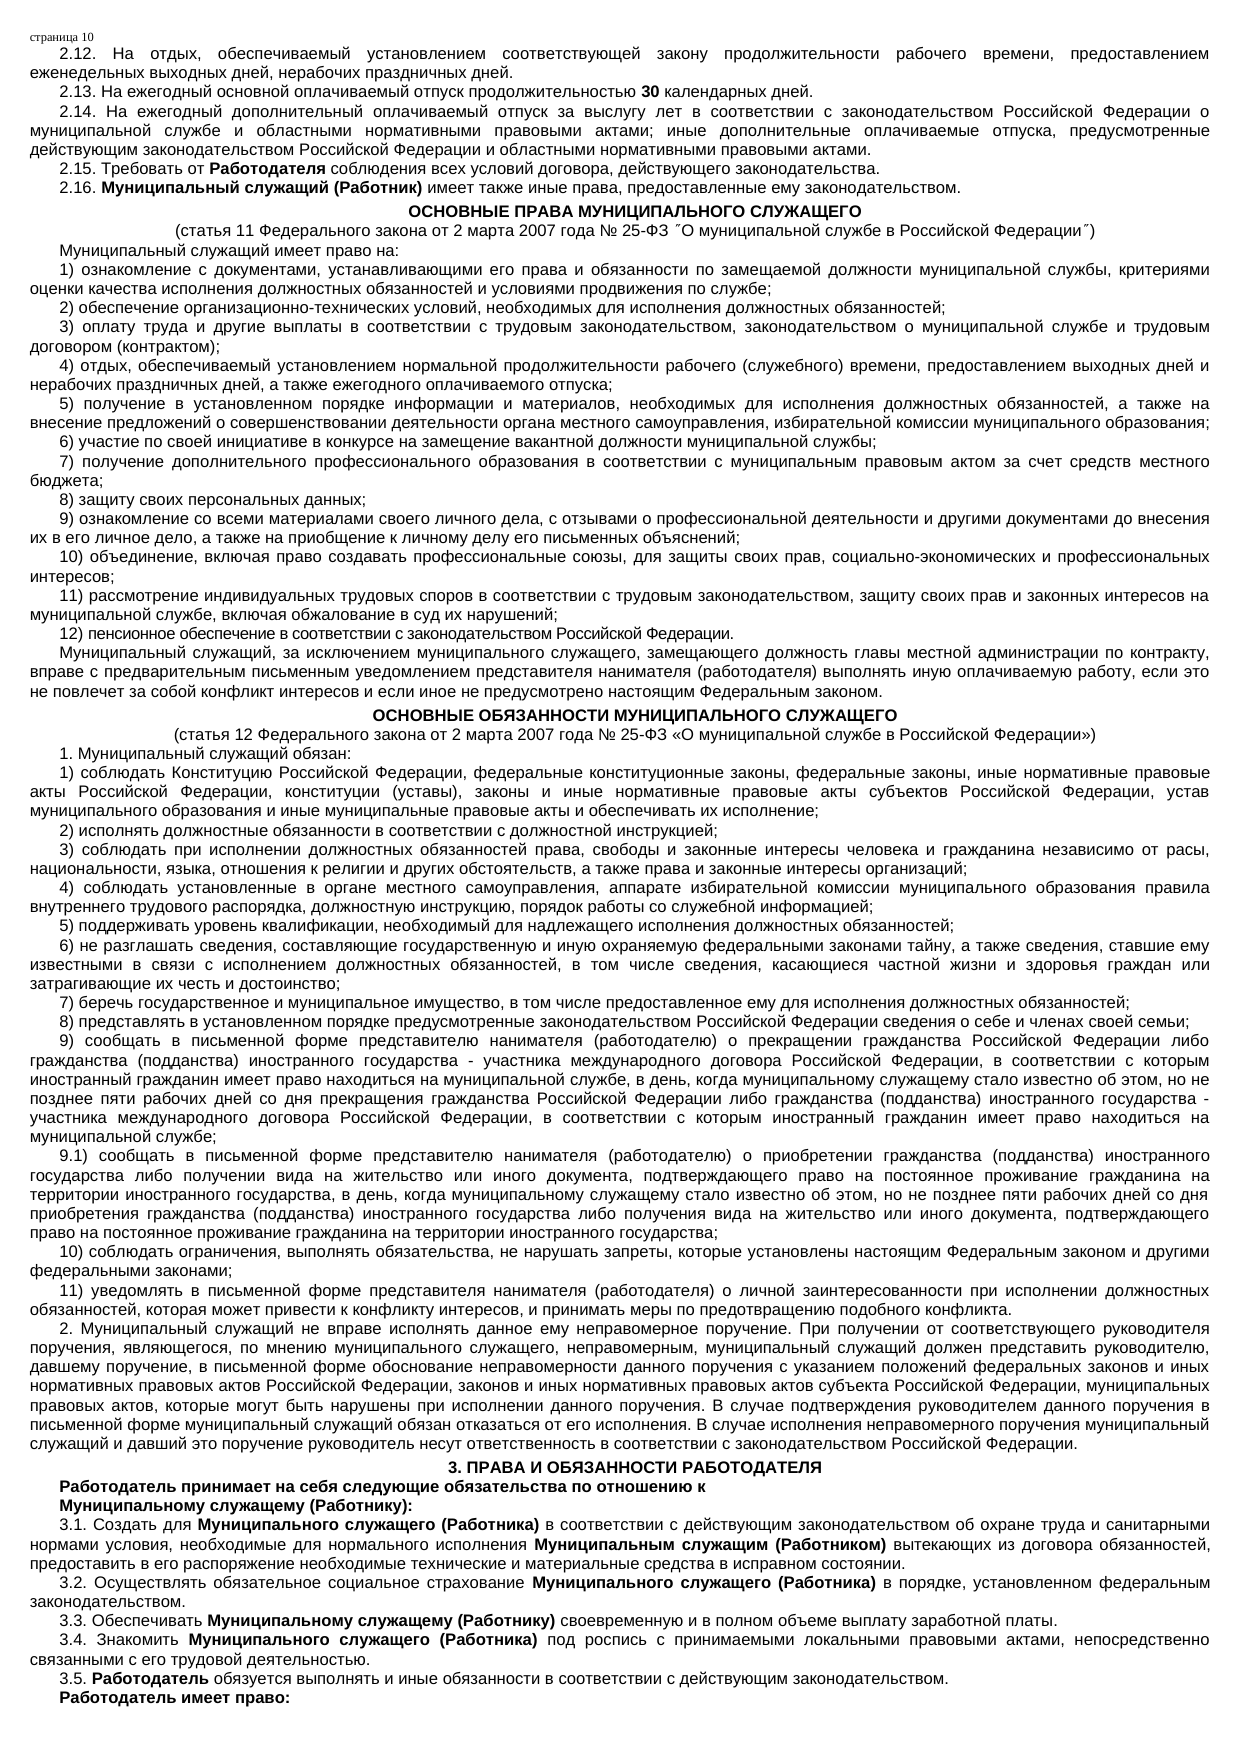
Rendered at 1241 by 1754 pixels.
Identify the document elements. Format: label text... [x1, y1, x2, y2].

text 8) защиту своих персональных данных; [29, 490, 1211, 509]
text 7) получение дополнительного профессионального образования в соответствии с муниципальным правовым актом за счет средств местного бюджета; [29, 451, 1211, 490]
text 11) уведомлять в письменной форме представителя нанимателя (работодателя) о личной заинтересованности при исполнении должностных обязанностей, которая может привести к конфликту интересов, и принимать меры по предотвращению подобного конфликта. [29, 1280, 1211, 1319]
text 5) поддерживать уровень квалификации, необходимый для надлежащего исполнения должностных обязанностей; [29, 916, 1211, 935]
text 3. ПРАВА И ОБЯЗАННОСТИ РАБОТОДАТЕЛЯ [29, 1458, 1211, 1477]
text 2.14. На ежегодный дополнительный оплачиваемый отпуск за выслугу лет в соответствии с законодательством Российской Федерации о муниципальной службе и областными нормативными правовыми актами; иные дополнительные оплачиваемые отпуска, предусмотренные действующим законодательством Российской Федерации и областными нормативными правовыми актами. [29, 101, 1211, 159]
text 1. Муниципальный служащий обязан: [29, 744, 1211, 763]
text 10) соблюдать ограничения, выполнять обязательства, не нарушать запреты, которые установлены настоящим Федеральным законом и другими федеральными законами; [29, 1242, 1211, 1280]
text Муниципальный служащий, за исключением муниципального служащего, замещающего должность главы местной администрации по контракту, вправе с предварительным письменным уведомлением представителя нанимателя (работодателя) выполнять иную оплачиваемую работу, если это не повлечет за собой конфликт интересов и если иное не предусмотрено настоящим Федеральным законом. [29, 643, 1211, 701]
text 2.12. На отдых, обеспечиваемый установлением соответствующей закону продолжительности рабочего времени, предоставлением еженедельных выходных дней, нерабочих праздничных дней. [29, 44, 1211, 82]
text 3) оплату труда и другие выплаты в соответствии с трудовым законодательством, законодательством о муниципальной службе и трудовым договором (контрактом); [29, 317, 1211, 356]
text 10) объединение, включая право создавать профессиональные союзы, для защиты своих прав, социально-экономических и профессиональных интересов; [29, 547, 1211, 586]
text (статья 12 Федерального закона от 2 марта 2007 года № 25-ФЗ «О муниципальной службе в Российской Федерации») [29, 724, 1211, 744]
text Муниципальный служащий имеет право на: [29, 241, 1211, 260]
text 9.1) сообщать в письменной форме представителю нанимателя (работодателю) о приобретении гражданства (подданства) иностранного государства либо получении вида на жительство или иного документа, подтверждающего право на постоянное проживание гражданина на территории иностранного государства, в день, когда муниципальному служащему стало известно об этом, но не позднее пяти рабочих дней со дня приобретения гражданства (подданства) иностранного государства либо получения вида на жительство или иного документа, подтверждающего право на постоянное проживание гражданина на территории иностранного государства; [29, 1146, 1211, 1242]
text 12) пенсионное обеспечение в соответствии с законодательством Российской Федерации. [29, 624, 1211, 643]
text 11) рассмотрение индивидуальных трудовых споров в соответствии с трудовым законодательством, защиту своих прав и законных интересов на муниципальной службе, включая обжалование в суд их нарушений; [29, 586, 1211, 624]
text 2. Муниципальный служащий не вправе исполнять данное ему неправомерное поручение. При получении от соответствующего руководителя поручения, являющегося, по мнению муниципального служащего, неправомерным, муниципальный служащий должен представить руководителю, давшему поручение, в письменной форме обоснование неправомерности данного поручения с указанием положений федеральных законов и иных нормативных правовых актов Российской Федерации, законов и иных нормативных правовых актов субъекта Российской Федерации, муниципальных правовых актов, которые могут быть нарушены при исполнении данного поручения. В случае подтверждения руководителем данного поручения в письменной форме муниципальный служащий обязан отказаться от его исполнения. В случае исполнения неправомерного поручения муниципальный служащий и давший это поручение руководитель несут ответственность в соответствии с законодательством Российской Федерации. [29, 1319, 1211, 1453]
text 2) исполнять должностные обязанности в соответствии с должностной инструкцией; [29, 820, 1211, 839]
text Работодатель имеет право: [29, 1688, 1211, 1707]
text 2.16. Муниципальный служащий (Работник) имеет также иные права, предоставленные ему законодательством. [29, 178, 1211, 197]
text 6) участие по своей инициативе в конкурсе на замещение вакантной должности муниципальной службы; [29, 432, 1211, 451]
text 4) отдых, обеспечиваемый установлением нормальной продолжительности рабочего (служебного) времени, предоставлением выходных дней и нерабочих праздничных дней, а также ежегодного оплачиваемого отпуска; [29, 356, 1211, 394]
text 6) не разглашать сведения, составляющие государственную и иную охраняемую федеральными законами тайну, а также сведения, ставшие ему известными в связи с исполнением должностных обязанностей, в том числе сведения, касающиеся частной жизни и здоровья граждан или затрагивающие их честь и достоинство; [29, 935, 1211, 993]
text 2.15. Требовать от Работодателя соблюдения всех условий договора, действующего законодательства. [29, 159, 1211, 178]
text Работодатель принимает на себя следующие обязательства по отношению к [29, 1477, 1211, 1496]
text ОСНОВНЫЕ ОБЯЗАННОСТИ МУНИЦИПАЛЬНОГО СЛУЖАЩЕГО [29, 705, 1211, 724]
text 3) соблюдать при исполнении должностных обязанностей права, свободы и законные интересы человека и гражданина независимо от расы, национальности, языка, отношения к религии и других обстоятельств, а также права и законные интересы организаций; [29, 839, 1211, 878]
text 3.3. Обеспечивать Муниципальному служащему (Работнику) своевременную и в полном объеме выплату заработной платы. [29, 1611, 1211, 1630]
text Муниципальному служащему (Работнику): [29, 1496, 1211, 1515]
text (статья 11 Федерального закона от 2 марта 2007 года № 25-ФЗ О муниципальной службе в Российской Федерации) [29, 221, 1211, 241]
text 3.5. Работодатель обязуется выполнять и иные обязанности в соответствии с действующим законодательством. [29, 1668, 1211, 1688]
text 9) сообщать в письменной форме представителю нанимателя (работодателю) о прекращении гражданства Российской Федерации либо гражданства (подданства) иностранного государства - участника международного договора Российской Федерации, в соответствии с которым иностранный гражданин имеет право находиться на муниципальной службе, в день, когда муниципальному служащему стало известно об этом, но не позднее пяти рабочих дней со дня прекращения гражданства Российской Федерации либо гражданства (подданства) иностранного государства - участника международного договора Российской Федерации, в соответствии с которым иностранный гражданин имеет право находиться на муниципальной службе; [29, 1031, 1211, 1146]
text ОСНОВНЫЕ ПРАВА МУНИЦИПАЛЬНОГО СЛУЖАЩЕГО [29, 202, 1211, 221]
text 9) ознакомление со всеми материалами своего личного дела, с отзывами о профессиональной деятельности и другими документами до внесения их в его личное дело, а также на приобщение к личному делу его письменных объяснений; [29, 509, 1211, 547]
text 4) соблюдать установленные в органе местного самоуправления, аппарате избирательной комиссии муниципального образования правила внутреннего трудового распорядка, должностную инструкцию, порядок работы со служебной информацией; [29, 878, 1211, 916]
text 5) получение в установленном порядке информации и материалов, необходимых для исполнения должностных обязанностей, а также на внесение предложений о совершенствовании деятельности органа местного самоуправления, избирательной комиссии муниципального образования; [29, 394, 1211, 432]
text 3.2. Осуществлять обязательное социальное страхование Муниципального служащего (Работника) в порядке, установленном федеральным законодательством. [29, 1573, 1211, 1611]
text 3.4. Знакомить Муниципального служащего (Работника) под роспись с принимаемыми локальными правовыми актами, непосредственно связанными с его трудовой деятельностью. [29, 1630, 1211, 1668]
text 3.1. Создать для Муниципального служащего (Работника) в соответствии с действующим законодательством об охране труда и санитарными нормами условия, необходимые для нормального исполнения Муниципальным служащим (Работником) вытекающих из договора обязанностей, предоставить в его распоряжение необходимые технические и материальные средства в исправном состоянии. [29, 1515, 1211, 1573]
text 8) представлять в установленном порядке предусмотренные законодательством Российской Федерации сведения о себе и членах своей семьи; [29, 1012, 1211, 1031]
text 2.13. На ежегодный основной оплачиваемый отпуск продолжительностью 30 календарных дней. [29, 82, 1211, 101]
text 2) обеспечение организационно-технических условий, необходимых для исполнения должностных обязанностей; [29, 298, 1211, 317]
text 1) ознакомление с документами, устанавливающими его права и обязанности по замещаемой должности муниципальной службы, критериями оценки качества исполнения должностных обязанностей и условиями продвижения по службе; [29, 260, 1211, 298]
text 7) беречь государственное и муниципальное имущество, в том числе предоставленное ему для исполнения должностных обязанностей; [29, 993, 1211, 1012]
text 1) соблюдать Конституцию Российской Федерации, федеральные конституционные законы, федеральные законы, иные нормативные правовые акты Российской Федерации, конституции (уставы), законы и иные нормативные правовые акты субъектов Российской Федерации, устав муниципального образования и иные муниципальные правовые акты и обеспечивать их исполнение; [29, 763, 1211, 820]
